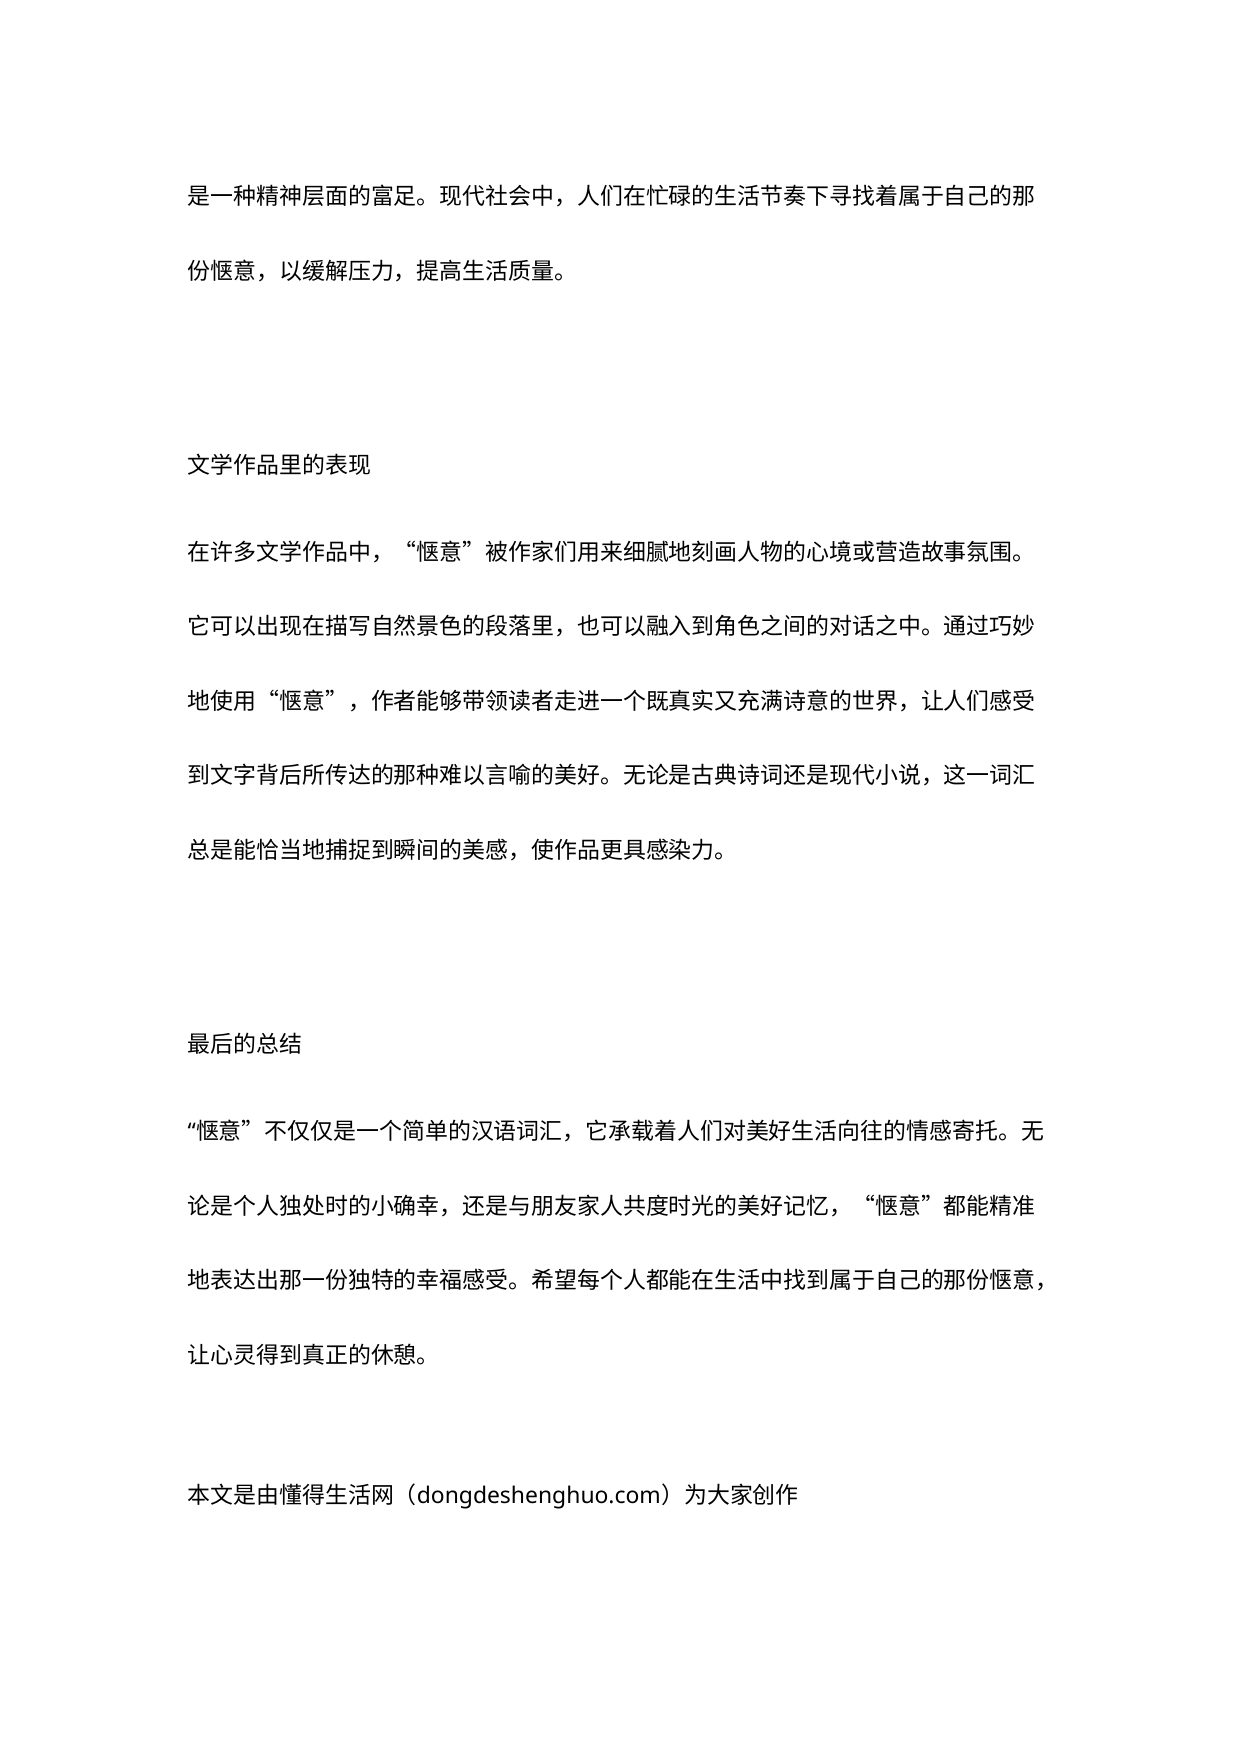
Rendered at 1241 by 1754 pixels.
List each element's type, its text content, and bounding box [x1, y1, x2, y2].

text 本文是由懂得生活网（dongdeshenghuo.com）为大家创作 [187, 1462, 1053, 1527]
text 文学作品里的表现 [187, 431, 1053, 496]
text “惬意”不仅仅是一个简单的汉语词汇，它承载着人们对美好生活向往的情感寄托。无论是个人独处时的小确幸，还是与朋友家人共度时光的美好记忆，“惬意”都能精准地表达出那一份独特的幸福感受。希望每个人都能在生活中找到属于自己的那份惬意，让心灵得到真正的休憩。 [187, 1097, 1053, 1386]
text 最后的总结 [187, 1011, 1053, 1076]
text 在许多文学作品中，“惬意”被作家们用来细腻地刻画人物的心境或营造故事氛围。它可以出现在描写自然景色的段落里，也可以融入到角色之间的对话之中。通过巧妙地使用“惬意”，作者能够带领读者走进一个既真实又充满诗意的世界，让人们感受到文字背后所传达的那种难以言喻的美好。无论是古典诗词还是现代小说，这一词汇总是能恰当地捕捉到瞬间的美感，使作品更具感染力。 [187, 517, 1053, 881]
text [187, 162, 1053, 302]
